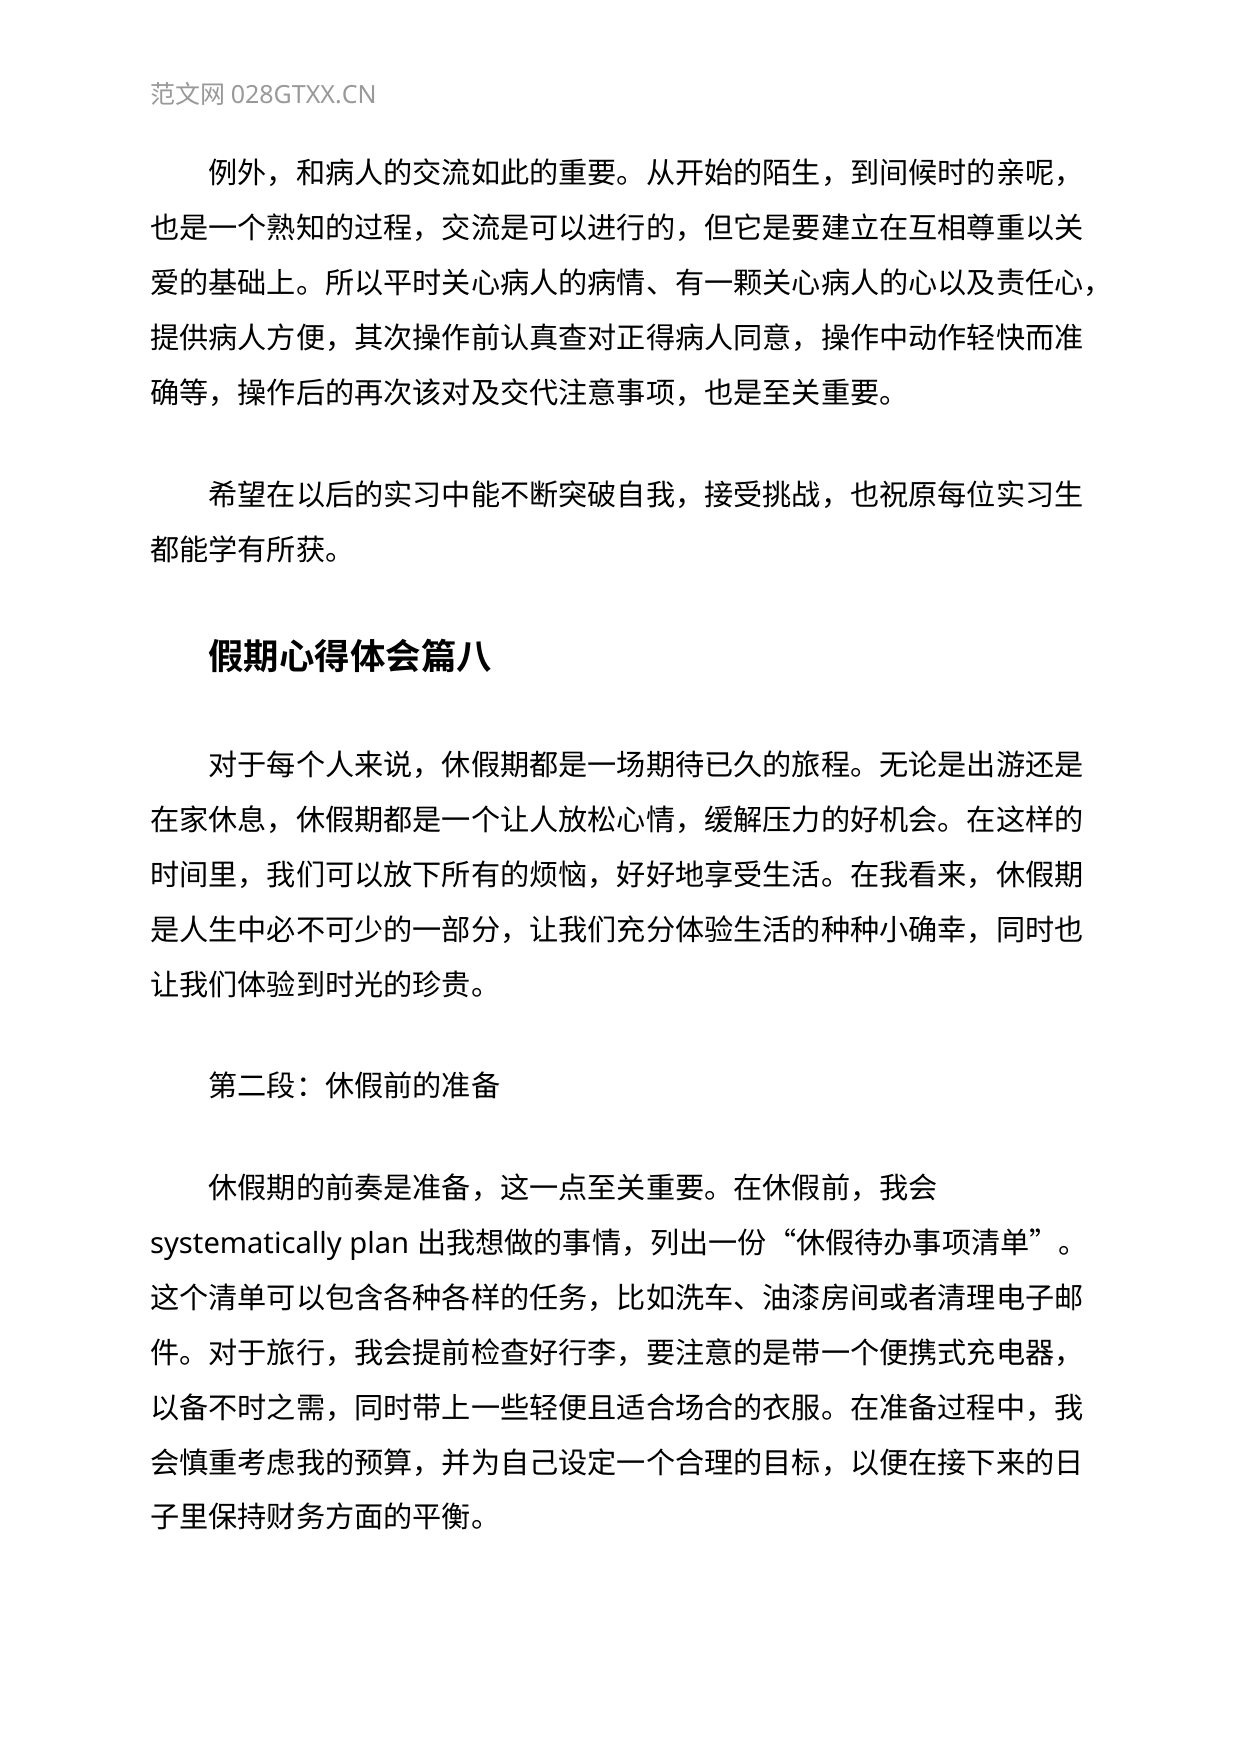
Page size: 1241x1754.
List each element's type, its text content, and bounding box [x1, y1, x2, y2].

text 假期心得体会篇八 [150, 628, 1090, 679]
text 希望在以后的实习中能不断突破自我，接受挑战，也祝原每位实习生都能学有所获。 [150, 471, 1090, 568]
text 休假期的前奏是准备，这一点至关重要。在休假前，我会 systematically plan 出我想做的事情，列出一份“休假待办事项清单”。这个清单可以包含各种各样的任务，比如洗车、油漆房间或者清理电子邮件。对于旅行，我会提前检查好行李，要注意的是带一个便携式充电器，以备不时之需，同时带上一些轻便且适合场合的衣服。在准备过程中，我会慎重考虑我的预算，并为自己设定一个合理的目标，以便在接下来的日子里保持财务方面的平衡。 [150, 1164, 1090, 1536]
text 第二段：休假前的准备 [150, 1063, 1090, 1105]
text 对于每个人来说，休假期都是一场期待已久的旅程。无论是出游还是在家休息，休假期都是一个让人放松心情，缓解压力的好机会。在这样的时间里，我们可以放下所有的烦恼，好好地享受生活。在我看来，休假期是人生中必不可少的一部分，让我们充分体验生活的种种小确幸，同时也让我们体验到时光的珍贵。 [150, 741, 1090, 1003]
text 例外，和病人的交流如此的重要。从开始的陌生，到间候时的亲呢，也是一个熟知的过程，交流是可以进行的，但它是要建立在互相尊重以关爱的基础上。所以平时关心病人的病情、有一颗关心病人的心以及责任心，提供病人方便，其次操作前认真查对正得病人同意，操作中动作轻快而准确等，操作后的再次该对及交代注意事项，也是至关重要。 [150, 150, 1090, 412]
